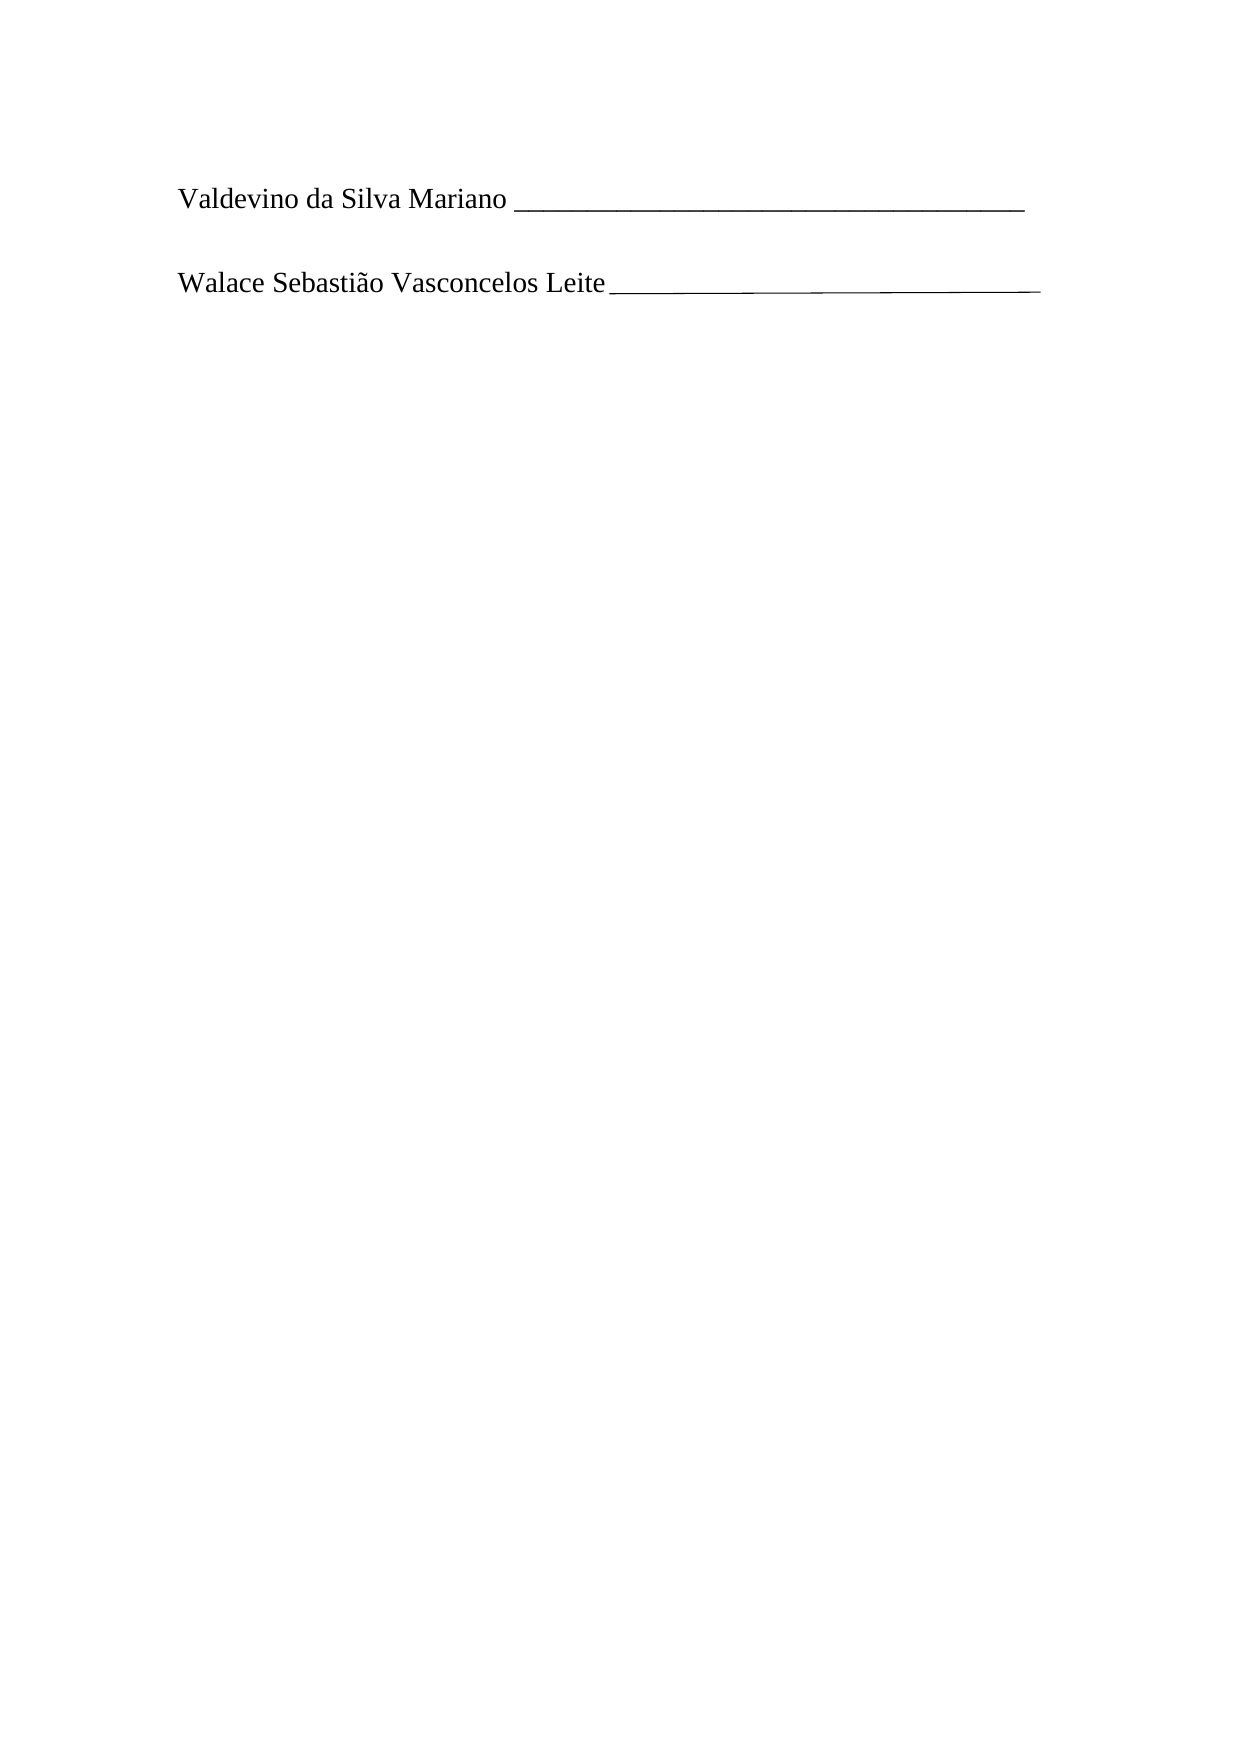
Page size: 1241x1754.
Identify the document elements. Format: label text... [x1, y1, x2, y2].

text Valdevino da Silva Mariano ___________________________________ [177, 181, 1063, 215]
text Walace Sebastião Vasconcelos Leite [177, 265, 1063, 298]
